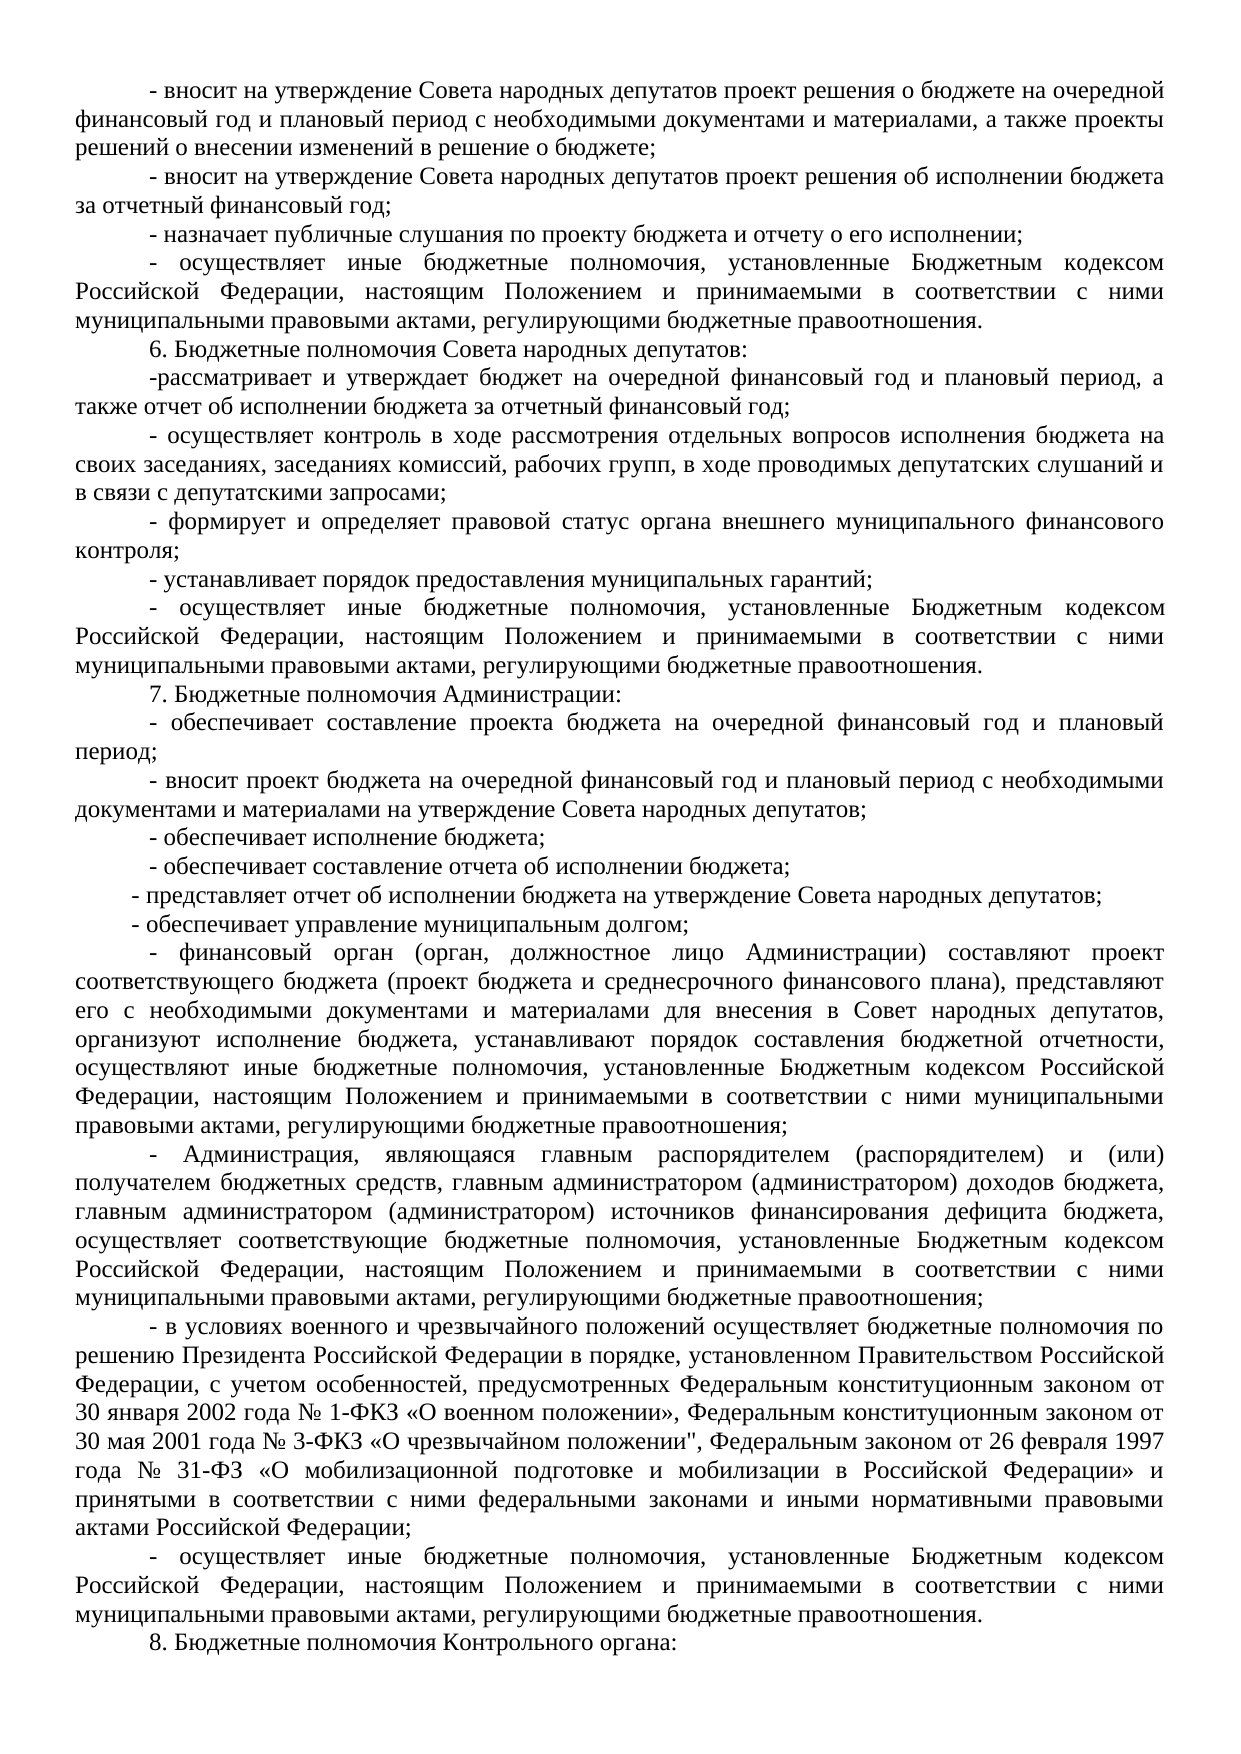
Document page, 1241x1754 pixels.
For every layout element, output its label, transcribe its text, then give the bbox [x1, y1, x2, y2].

text - Администрация, являющаяся главным распорядителем (распорядителем) и (или) получателем бюджетных средств, главным администратором (администратором) доходов бюджета, главным администратором (администратором) источников финансирования дефицита бюджета, осуществляет соответствующие бюджетные полномочия, установленные Бюджетным кодексом Российской Федерации, настоящим Положением и принимаемыми в соответствии с ними муниципальными правовыми актами, регулирующими бюджетные правоотношения; [75, 1139, 1165, 1311]
text - вносит на утверждение Совета народных депутатов проект решения о бюджете на очередной финансовый год и плановый период с необходимыми документами и материалами, а также проекты решений о внесении изменений в решение о бюджете; [75, 75, 1165, 161]
text -рассматривает и утверждает бюджет на очередной финансовый год и плановый период, а также отчет об исполнении бюджета за отчетный финансовый год; [75, 362, 1165, 420]
text - обеспечивает исполнение бюджета; [75, 822, 1165, 851]
text - обеспечивает составление проекта бюджета на очередной финансовый год и плановый период; [75, 707, 1165, 765]
text - вносит проект бюджета на очередной финансовый год и плановый период с необходимыми документами и материалами на утверждение Совета народных депутатов; [75, 765, 1165, 822]
text - осуществляет иные бюджетные полномочия, установленные Бюджетным кодексом Российской Федерации, настоящим Положением и принимаемыми в соответствии с ними муниципальными правовыми актами, регулирующими бюджетные правоотношения. [75, 247, 1165, 334]
text - вносит на утверждение Совета народных депутатов проект решения об исполнении бюджета за отчетный финансовый год; [75, 161, 1165, 219]
text - осуществляет контроль в ходе рассмотрения отдельных вопросов исполнения бюджета на своих заседаниях, заседаниях комиссий, рабочих групп, в ходе проводимых депутатских слушаний и в связи с депутатскими запросами; [75, 420, 1165, 506]
text 6. Бюджетные полномочия Совета народных депутатов: [75, 334, 1165, 362]
text - формирует и определяет правовой статус органа внешнего муниципального финансового контроля; [75, 506, 1165, 564]
text - осуществляет иные бюджетные полномочия, установленные Бюджетным кодексом Российской Федерации, настоящим Положением и принимаемыми в соответствии с ними муниципальными правовыми актами, регулирующими бюджетные правоотношения. [75, 592, 1165, 679]
text - в условиях военного и чрезвычайного положений осуществляет бюджетные полномочия по решению Президента Российской Федерации в порядке, установленном Правительством Российской Федерации, с учетом особенностей, предусмотренных Федеральным конституционным законом от 30 января 2002 года № 1-ФКЗ «О военном положении», Федеральным конституционным законом от 30 мая 2001 года № 3-ФКЗ «О чрезвычайном положении", Федеральным законом от 26 февраля 1997 года № 31-ФЗ «О мобилизационной подготовке и мобилизации в Российской Федерации» и принятыми в соответствии с ними федеральными законами и иными нормативными правовыми актами Российской Федерации; [75, 1311, 1165, 1541]
text - финансовый орган (орган, должностное лицо Администрации) составляют проект соответствующего бюджета (проект бюджета и среднесрочного финансового плана), представляют его с необходимыми документами и материалами для внесения в Совет народных депутатов, организуют исполнение бюджета, устанавливают порядок составления бюджетной отчетности, осуществляют иные бюджетные полномочия, установленные Бюджетным кодексом Российской Федерации, настоящим Положением и принимаемыми в соответствии с ними муниципальными правовыми актами, регулирующими бюджетные правоотношения; [75, 937, 1165, 1139]
text - представляет отчет об исполнении бюджета на утверждение Совета народных депутатов; [75, 880, 1165, 909]
text - назначает публичные слушания по проекту бюджета и отчету о его исполнении; [75, 219, 1165, 247]
text 8. Бюджетные полномочия Контрольного органа: [75, 1627, 1165, 1656]
text - обеспечивает управление муниципальным долгом; [75, 909, 1165, 937]
text 7. Бюджетные полномочия Администрации: [75, 679, 1165, 707]
text - устанавливает порядок предоставления муниципальных гарантий; [75, 564, 1165, 592]
text - осуществляет иные бюджетные полномочия, установленные Бюджетным кодексом Российской Федерации, настоящим Положением и принимаемыми в соответствии с ними муниципальными правовыми актами, регулирующими бюджетные правоотношения. [75, 1541, 1165, 1627]
text - обеспечивает составление отчета об исполнении бюджета; [75, 851, 1165, 880]
